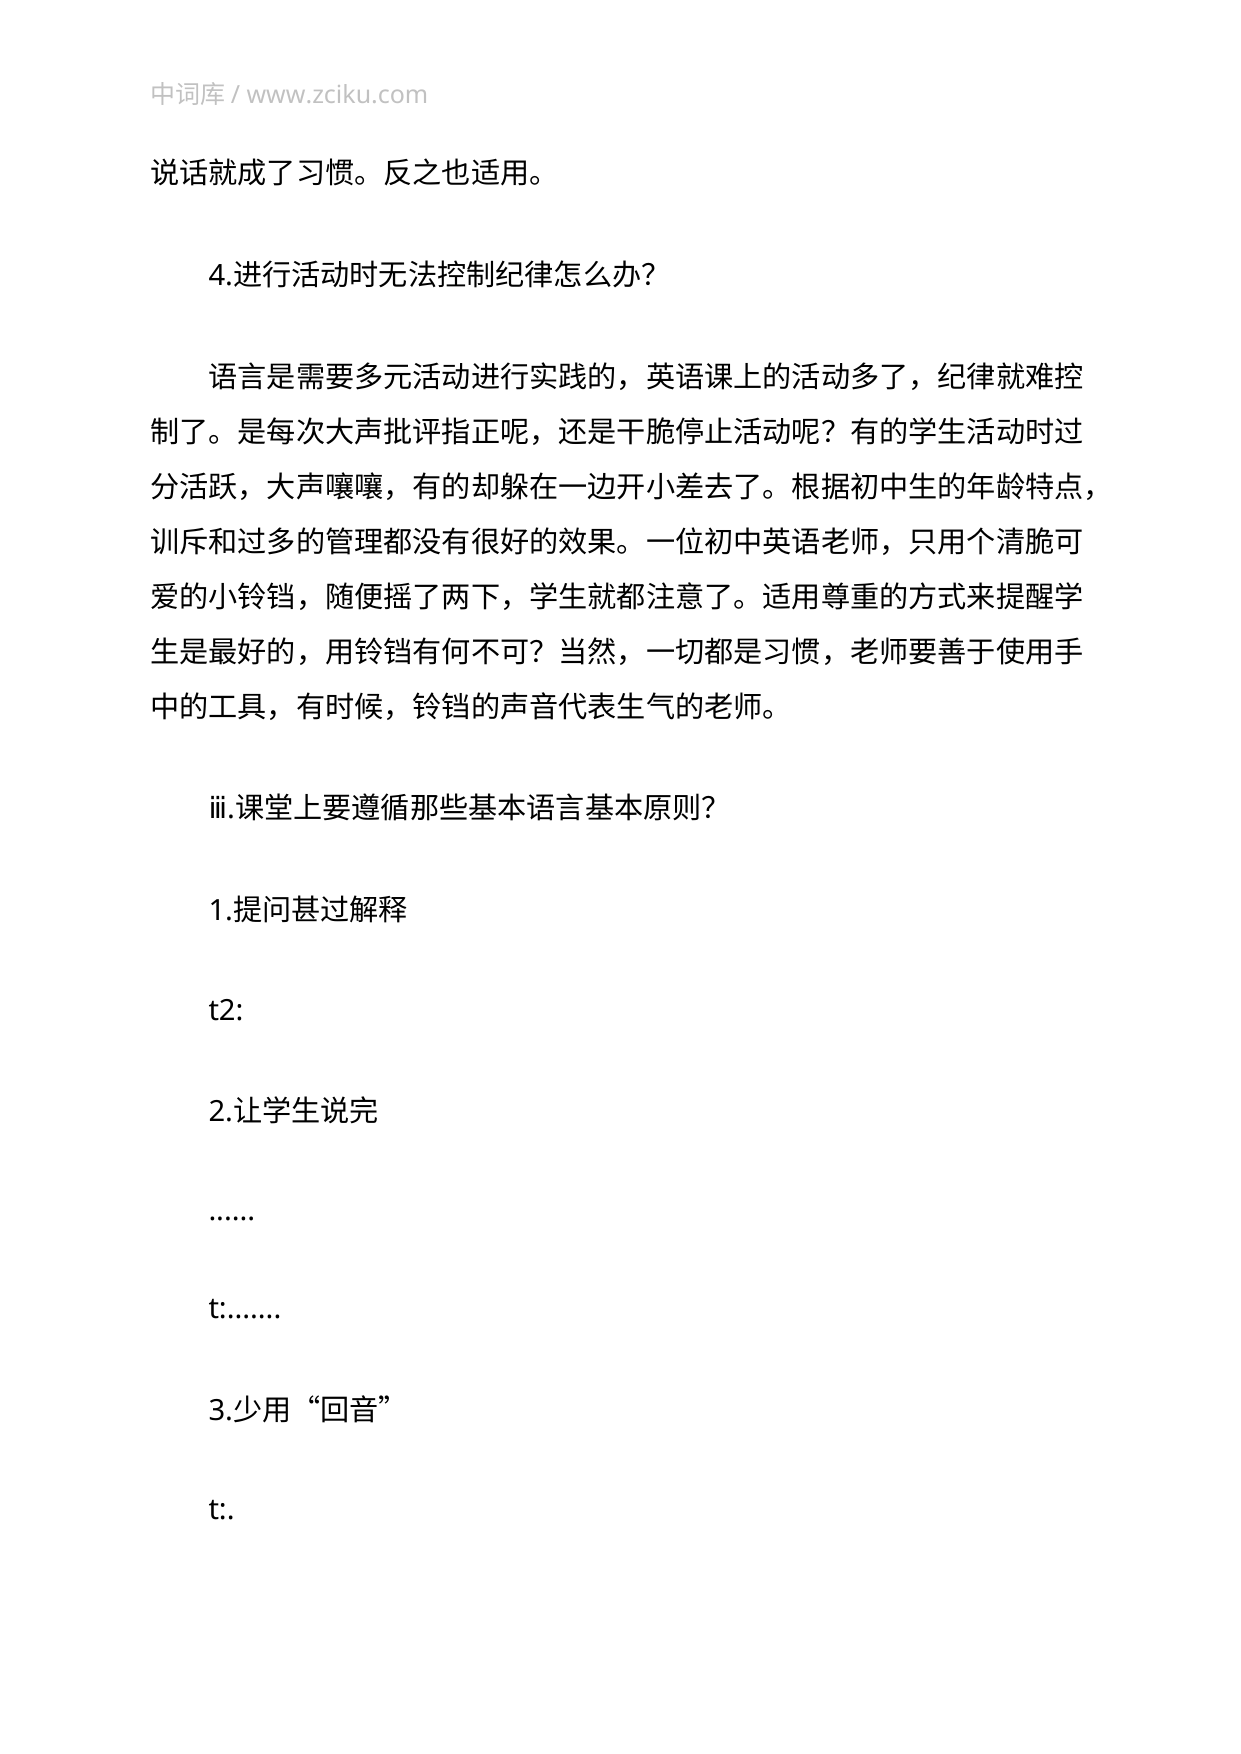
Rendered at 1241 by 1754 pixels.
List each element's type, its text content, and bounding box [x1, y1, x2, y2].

text t2: [150, 989, 1090, 1028]
text 3.少用“回音” [150, 1386, 1090, 1428]
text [150, 150, 1090, 192]
text t:....... [150, 1288, 1090, 1327]
text ...... [150, 1189, 1090, 1229]
text 2.让学生说完 [150, 1087, 1090, 1130]
text 1.提问甚过解释 [150, 887, 1090, 929]
text 语言是需要多元活动进行实践的，英语课上的活动多了，纪律就难控制了。是每次大声批评指正呢，还是干脆停止活动呢？有的学生活动时过分活跃，大声嚷嚷，有的却躲在一边开小差去了。根据初中生的年龄特点，训斥和过多的管理都没有很好的效果。一位初中英语老师，只用个清脆可爱的小铃铛，随便摇了两下，学生就都注意了。适用尊重的方式来提醒学生是最好的，用铃铛有何不可？当然，一切都是习惯，老师要善于使用手中的工具，有时候，铃铛的声音代表生气的老师。 [150, 354, 1090, 725]
text t:. [150, 1488, 1090, 1528]
text ⅲ.课堂上要遵循那些基本语言基本原则？ [150, 785, 1090, 827]
text 4.进行活动时无法控制纪律怎么办？ [150, 252, 1090, 294]
